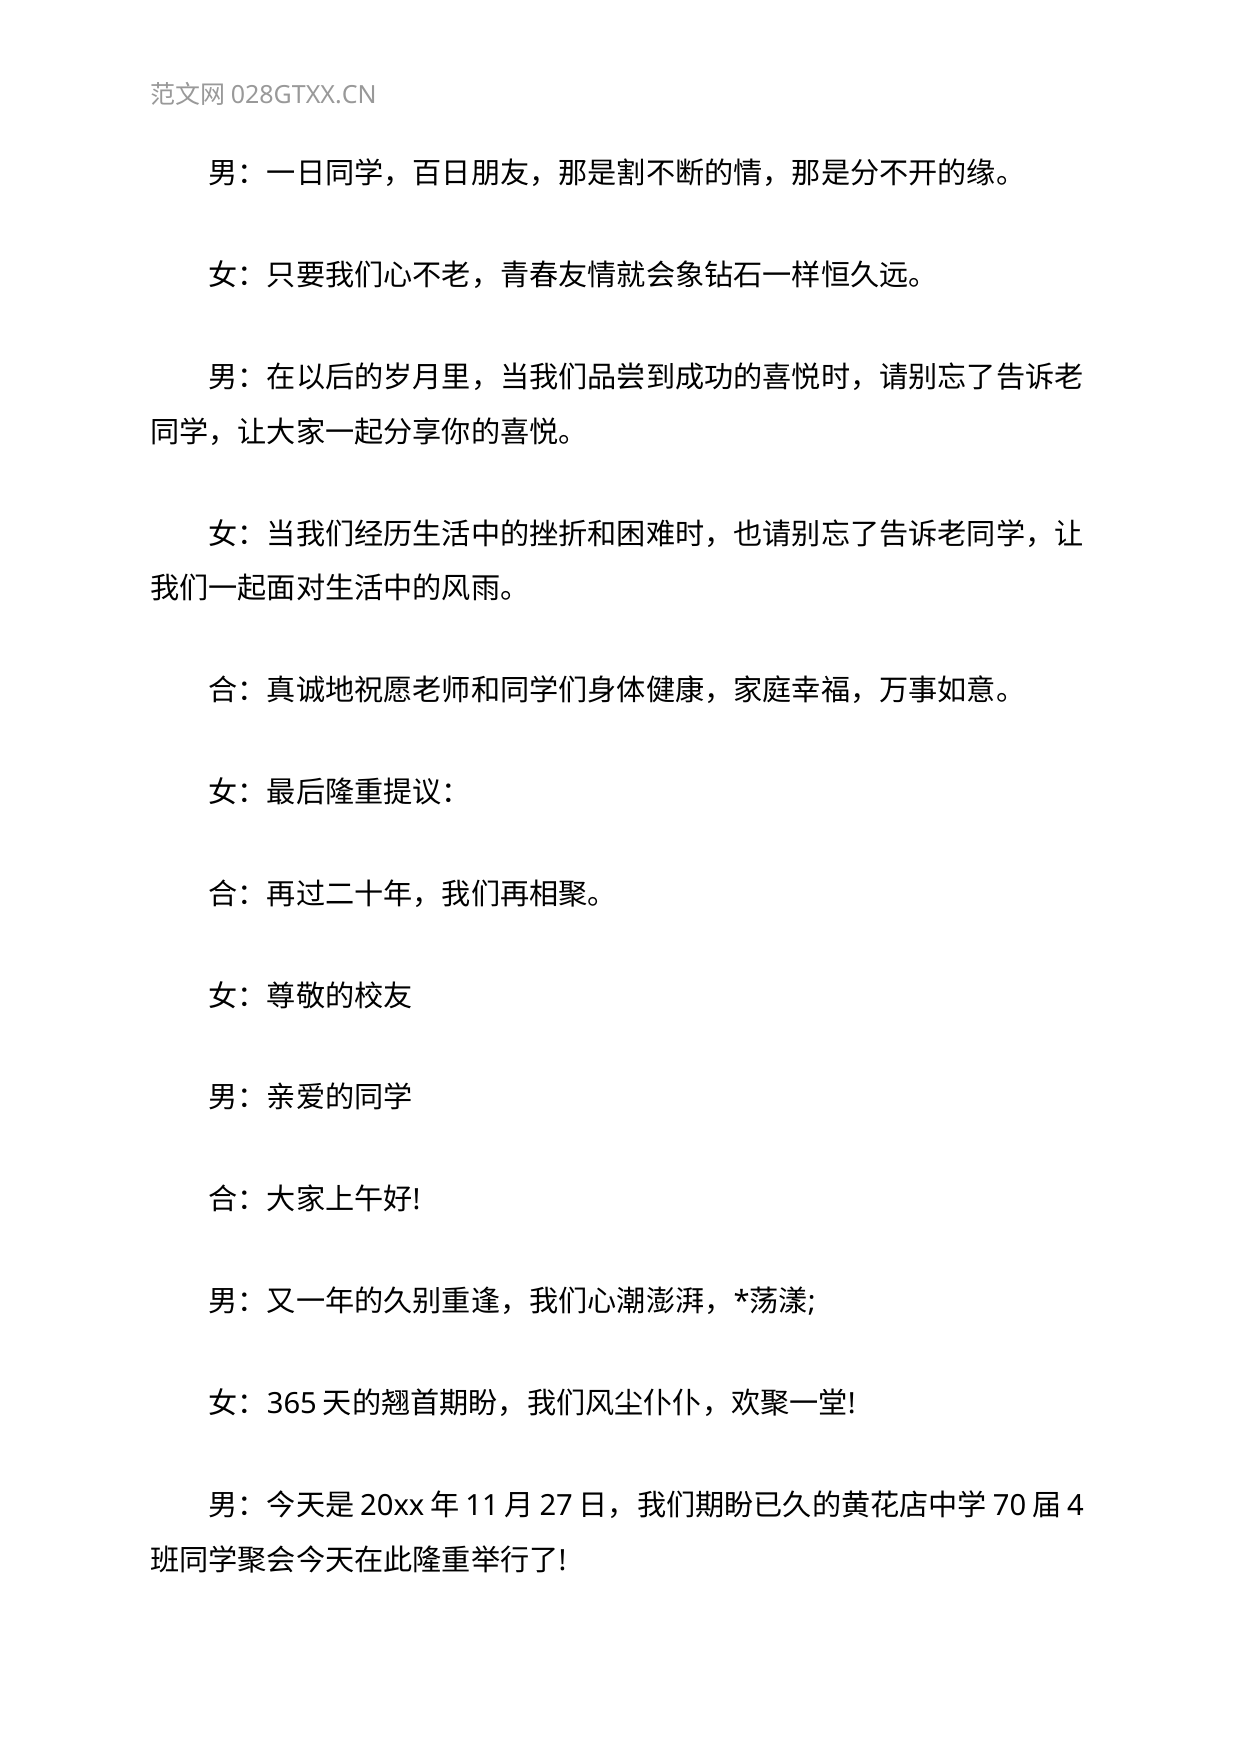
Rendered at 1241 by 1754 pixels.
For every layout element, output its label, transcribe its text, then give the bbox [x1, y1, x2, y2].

text 女：当我们经历生活中的挫折和困难时，也请别忘了告诉老同学，让我们一起面对生活中的风雨。 [150, 510, 1090, 607]
text 男：又一年的久别重逢，我们心潮澎湃，*荡漾; [150, 1278, 1090, 1320]
text 合：再过二十年，我们再相聚。 [150, 870, 1090, 913]
text 男：一日同学，百日朋友，那是割不断的情，那是分不开的缘。 [150, 150, 1090, 192]
text 男：亲爱的同学 [150, 1074, 1090, 1116]
text 合：真诚地祝愿老师和同学们身体健康，家庭幸福，万事如意。 [150, 667, 1090, 709]
text 合：大家上午好! [150, 1176, 1090, 1218]
text 女：只要我们心不老，青春友情就会象钻石一样恒久远。 [150, 252, 1090, 294]
text 女：尊敬的校友 [150, 972, 1090, 1014]
text 女：最后隆重提议： [150, 769, 1090, 811]
text 男：在以后的岁月里，当我们品尝到成功的喜悦时，请别忘了告诉老同学，让大家一起分享你的喜悦。 [150, 353, 1090, 451]
text 女：365天的翘首期盼，我们风尘仆仆，欢聚一堂! [150, 1380, 1090, 1422]
text 男：今天是20xx年11月27日，我们期盼已久的黄花店中学70届4班同学聚会今天在此隆重举行了! [150, 1482, 1090, 1579]
